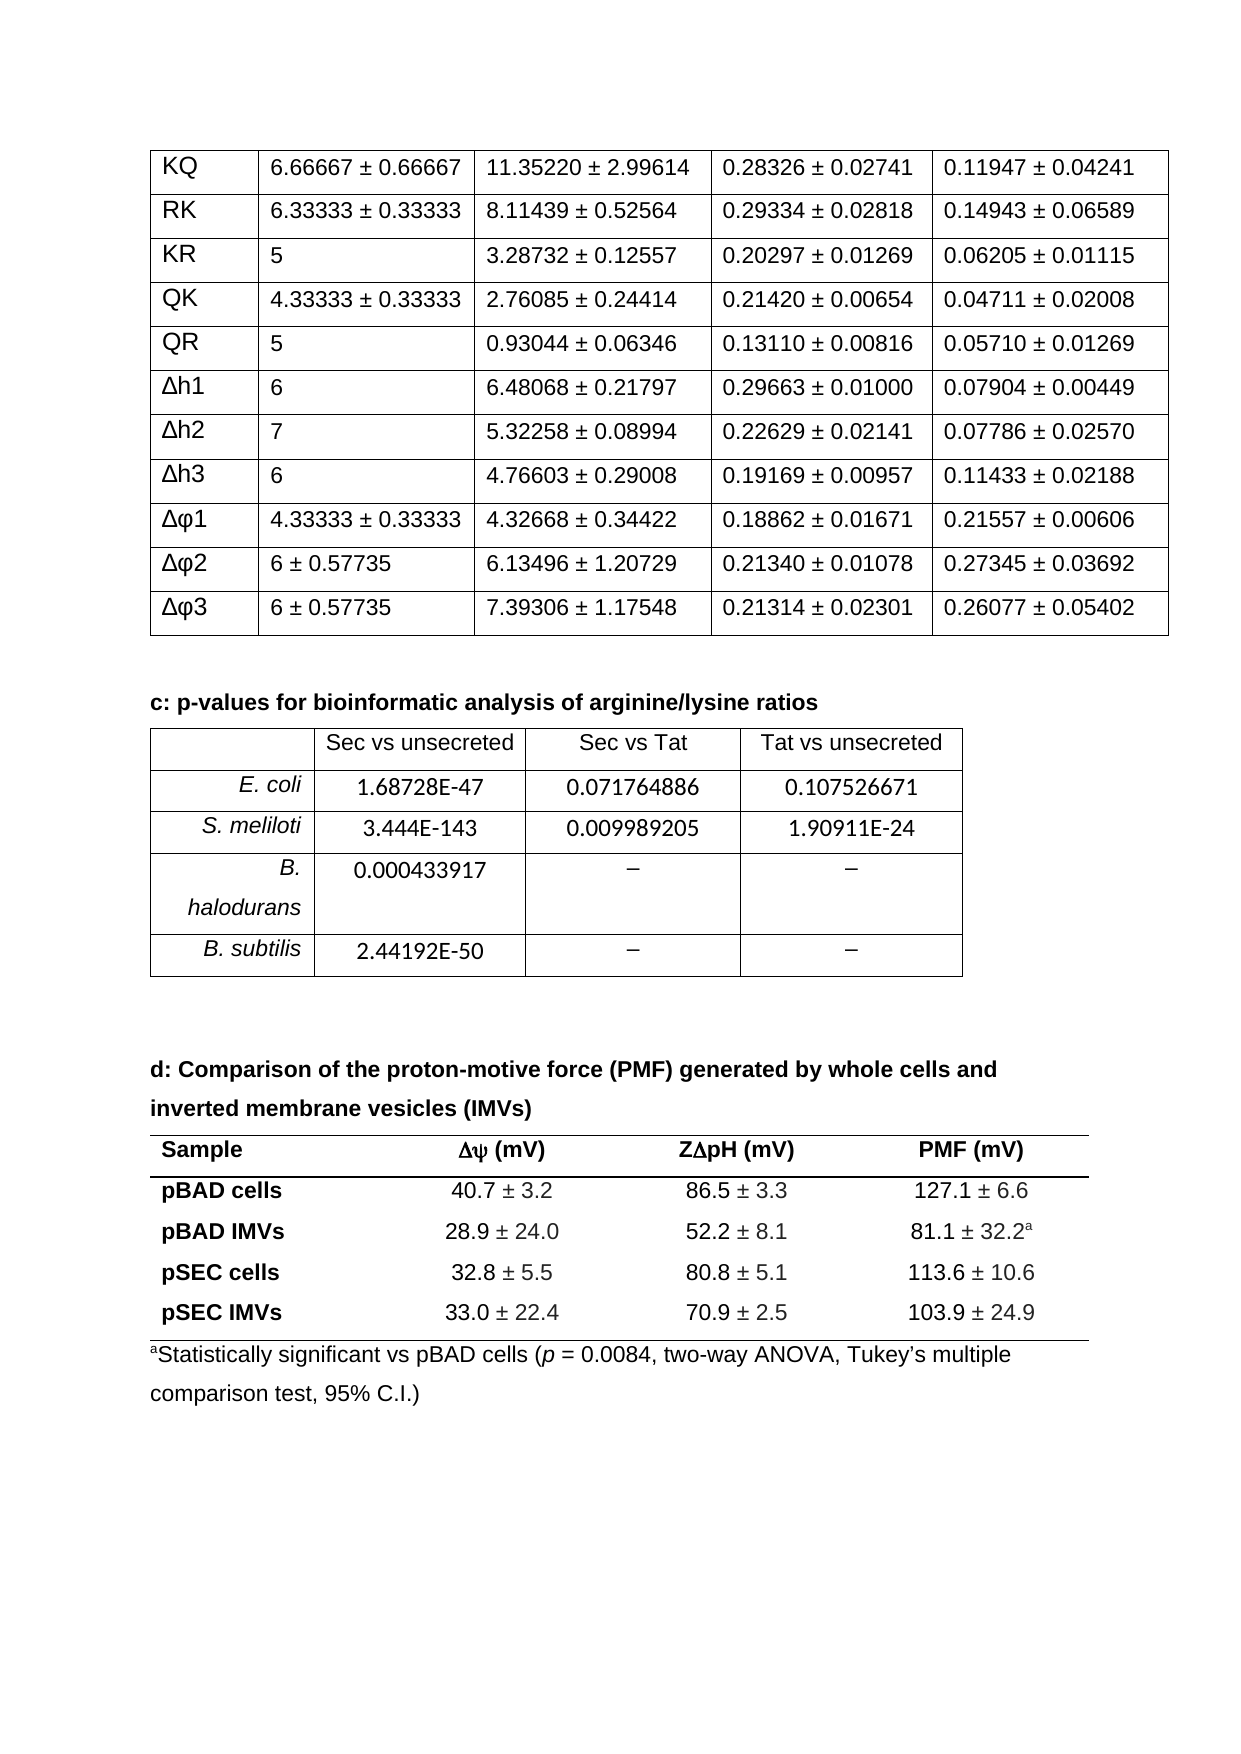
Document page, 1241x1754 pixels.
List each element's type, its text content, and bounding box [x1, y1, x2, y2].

table_header PMF (mV) [854, 1136, 1088, 1176]
table_cell E. coli [151, 771, 314, 811]
table_cell pSEC cells [150, 1259, 384, 1299]
table_cell B. halodurans [151, 854, 314, 934]
table_cell 32.8 ± 5.5 [385, 1259, 619, 1299]
table_cell 0.28326 ± 0.02741 [712, 151, 932, 194]
table_cell 0.19169 ± 0.00957 [712, 460, 932, 502]
table_cell 40.7 ± 3.2 [385, 1178, 619, 1218]
table_cell 0.22629 ± 0.02141 [712, 415, 932, 458]
table_cell 0.21420 ± 0.00654 [712, 283, 932, 326]
table_cell – [741, 935, 962, 976]
table_cell ∆h3 [151, 460, 258, 502]
table_header (mV) [385, 1136, 619, 1176]
table_cell 0.071764886 [526, 771, 740, 811]
table_cell ∆h1 [151, 371, 258, 414]
table_cell 6 [259, 371, 474, 414]
table_cell – [526, 854, 740, 934]
table_cell 6.48068 ± 0.21797 [475, 371, 711, 414]
table_cell 0.07786 ± 0.02570 [933, 415, 1168, 458]
table_cell 0.05710 ± 0.01269 [933, 327, 1168, 370]
table_cell 7 [259, 415, 474, 458]
table_cell 3.444E-143 [315, 812, 525, 853]
table_cell S. meliloti [151, 812, 314, 853]
table_cell 0.06205 ± 0.01115 [933, 239, 1168, 282]
table_cell 3.28732 ± 0.12557 [475, 239, 711, 282]
table_cell 103.9 ± 24.9 [854, 1299, 1088, 1340]
table_cell ∆φ2 [151, 548, 258, 591]
table_cell 0.11433 ± 0.02188 [933, 460, 1168, 502]
table_cell 86.5 ± 3.3 [619, 1178, 854, 1218]
table_cell 1.68728E-47 [315, 771, 525, 811]
table_cell 0.18862 ± 0.01671 [712, 504, 932, 547]
table_cell 0.13110 ± 0.00816 [712, 327, 932, 370]
table_cell KR [151, 239, 258, 282]
table_cell 0.93044 ± 0.06346 [475, 327, 711, 370]
table_cell – [741, 854, 962, 934]
table_cell 0.29663 ± 0.01000 [712, 371, 932, 414]
table_cell 0.21340 ± 0.01078 [712, 548, 932, 591]
table_cell 6.66667 ± 0.66667 [259, 151, 474, 194]
table_cell QR [151, 327, 258, 370]
table_cell QK [151, 283, 258, 326]
table_cell 11.35220 ± 2.99614 [475, 151, 711, 194]
table_cell ∆φ3 [151, 592, 258, 635]
table_cell 0.009989205 [526, 812, 740, 853]
table_cell 2.44192E-50 [315, 935, 525, 976]
table_cell 81.1 ± 32.2a [854, 1218, 1088, 1259]
table_cell 0.000433917 [315, 854, 525, 934]
text aStatistically significant vs pBAD cells (p = 0.0084, two-way ANOVA, Tukey’s multiple comparison test, 95% C.I.) [150, 1341, 1090, 1407]
table_cell 113.6 ± 10.6 [854, 1259, 1088, 1299]
table_cell 0.26077 ± 0.05402 [933, 592, 1168, 635]
table_cell 0.27345 ± 0.03692 [933, 548, 1168, 591]
table_cell 0.21314 ± 0.02301 [712, 592, 932, 635]
table_cell ∆h2 [151, 415, 258, 458]
table_cell 0.29334 ± 0.02818 [712, 195, 932, 238]
table_cell 5.32258 ± 0.08994 [475, 415, 711, 458]
table_cell RK [151, 195, 258, 238]
table_cell 0.04711 ± 0.02008 [933, 283, 1168, 326]
table_cell 0.107526671 [741, 771, 962, 811]
table_cell 0.11947 ± 0.04241 [933, 151, 1168, 194]
text c: p-values for bioinformatic analysis of arginine/lysine ratios [150, 688, 1090, 715]
table_cell 2.76085 ± 0.24414 [475, 283, 711, 326]
table_cell 5 [259, 327, 474, 370]
table_cell 4.33333 ± 0.33333 [259, 504, 474, 547]
table_cell 0.14943 ± 0.06589 [933, 195, 1168, 238]
table_cell 0.07904 ± 0.00449 [933, 371, 1168, 414]
table_cell pSEC IMVs [150, 1299, 384, 1340]
table_cell 0.21557 ± 0.00606 [933, 504, 1168, 547]
table_cell 7.39306 ± 1.17548 [475, 592, 711, 635]
text d: Comparison of the proton-motive force (PMF) generated by whole cells and inverted membrane vesicles (IMVs) [150, 1056, 1090, 1122]
table_cell KQ [151, 151, 258, 194]
table_cell pBAD IMVs [150, 1218, 384, 1259]
table_cell B. subtilis [151, 935, 314, 976]
table_header Sec vs Tat [526, 729, 740, 769]
table_cell 8.11439 ± 0.52564 [475, 195, 711, 238]
table_cell 4.32668 ± 0.34422 [475, 504, 711, 547]
table_cell 33.0 ± 22.4 [385, 1299, 619, 1340]
table_cell 6 ± 0.57735 [259, 548, 474, 591]
table_cell 6 [259, 460, 474, 502]
table_cell 52.2 ± 8.1 [619, 1218, 854, 1259]
table_cell 6.13496 ± 1.20729 [475, 548, 711, 591]
table_header ZpH (mV) [619, 1136, 854, 1176]
table_header Sample [150, 1136, 384, 1176]
table_header Sec vs unsecreted [315, 729, 525, 769]
table_cell 80.8 ± 5.1 [619, 1259, 854, 1299]
table_cell 127.1 ± 6.6 [854, 1178, 1088, 1218]
table_cell 5 [259, 239, 474, 282]
table_header Tat vs unsecreted [741, 729, 962, 769]
table_cell pBAD cells [150, 1178, 384, 1218]
table_cell 0.20297 ± 0.01269 [712, 239, 932, 282]
table_cell 4.33333 ± 0.33333 [259, 283, 474, 326]
table_cell 6 ± 0.57735 [259, 592, 474, 635]
table_cell 4.76603 ± 0.29008 [475, 460, 711, 502]
table_cell 70.9 ± 2.5 [619, 1299, 854, 1340]
table_cell ∆φ1 [151, 504, 258, 547]
table_cell 6.33333 ± 0.33333 [259, 195, 474, 238]
table_cell 1.90911E-24 [741, 812, 962, 853]
table_cell 28.9 ± 24.0 [385, 1218, 619, 1259]
table_cell – [526, 935, 740, 976]
table_header [151, 729, 314, 769]
